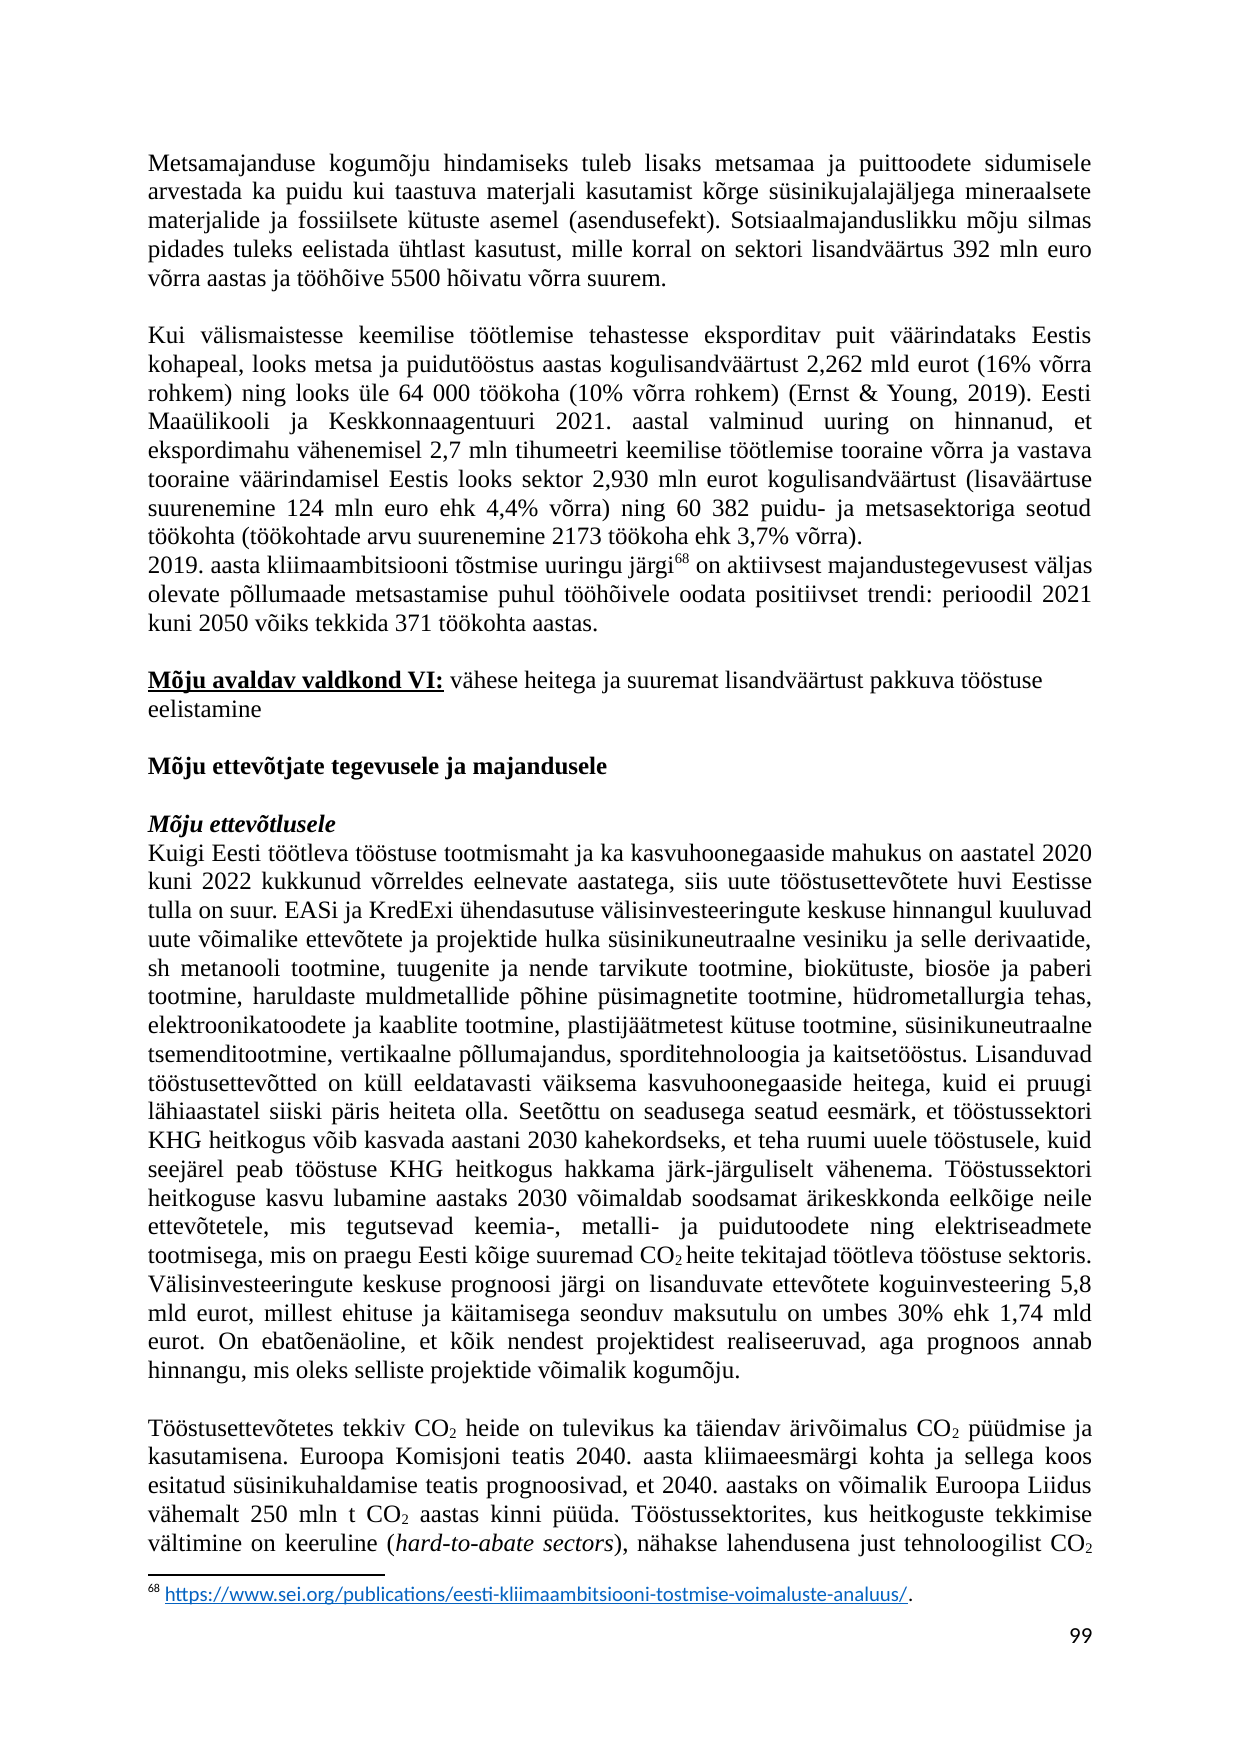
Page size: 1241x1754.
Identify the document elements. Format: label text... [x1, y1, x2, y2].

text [148, 1413, 1093, 1556]
text Mõju ettevõtlusele [148, 809, 1093, 838]
text 2019. aasta kliimaambitsiooni tõstmise uuringu järgi on aktiivsest majandustegevusest väljas olevate põllumaade metsastamise puhul tööhõivele oodata positiivset trendi: perioodil 2021 kuni 2050 võiks tekkida 371 töökohta aastas. [148, 550, 1093, 636]
text Mõju avaldav valdkond VI: vähese heitega ja suuremat lisandväärtust pakkuva tööstuse eelistamine [148, 665, 1093, 723]
text Kui välismaistesse keemilise töötlemise tehastesse eksporditav puit väärindataks Eestis kohapeal, looks metsa ja puidutööstus aastas kogulisandväärtust 2,262 mld eurot (16% võrra rohkem) ning looks üle 64 000 töökoha (10% võrra rohkem) (Ernst & Young, 2019). Eesti Maaülikooli ja Keskkonnaagentuuri 2021. aastal valminud uuring on hinnanud, et ekspordimahu vähenemisel 2,7 mln tihumeetri keemilise töötlemise tooraine võrra ja vastava tooraine väärindamisel Eestis looks sektor 2,930 mln eurot kogulisandväärtust (lisaväärtuse suurenemine 124 mln euro ehk 4,4% võrra) ning 60 382 puidu- ja metsasektoriga seotud töökohta (töökohtade arvu suurenemine 2173 töökoha ehk 3,7% võrra). [148, 320, 1093, 550]
text Kuigi Eesti töötleva tööstuse tootmismaht ja ka kasvuhoonegaaside mahukus on aastatel 2020 kuni 2022 kukkunud võrreldes eelnevate aastatega, siis uute tööstusettevõtete huvi Eestisse tulla on suur. EASi ja KredExi ühendasutuse välisinvesteeringute keskuse hinnangul kuuluvad uute võimalike ettevõtete ja projektide hulka süsinikuneutraalne vesiniku ja selle derivaatide, sh metanooli tootmine, tuugenite ja nende tarvikute tootmine, biokütuste, biosöe ja paberi tootmine, haruldaste muldmetallide põhine püsimagnetite tootmine, hüdrometallurgia tehas, elektroonikatoodete ja kaablite tootmine, plastijäätmetest kütuse tootmine, süsinikuneutraalne tsemenditootmine, vertikaalne põllumajandus, sporditehnoloogia ja kaitsetööstus. Lisanduvad tööstusettevõtted on küll eeldatavasti väiksema kasvuhoonegaaside heitega, kuid ei pruugi lähiaastatel siiski päris heiteta olla. Seetõttu on seadusega seatud eesmärk, et tööstussektori KHG heitkogus võib kasvada aastani 2030 kahekordseks, et teha ruumi uuele tööstusele, kuid seejärel peab tööstuse KHG heitkogus hakkama järk-järguliselt vähenema. Tööstussektori heitkoguse kasvu lubamine aastaks 2030 võimaldab soodsamat ärikeskkonda eelkõige neile ettevõtetele, mis tegutsevad keemia-, metalli- ja puidutoodete ning elektriseadmete tootmisega, mis on praegu Eesti kõige suuremad CO2 heite tekitajad töötleva tööstuse sektoris. Välisinvesteeringute keskuse prognoosi järgi on lisanduvate ettevõtete koguinvesteering 5,8 mld eurot, millest ehituse ja käitamisega seonduv maksutulu on umbes 30% ehk 1,74 mld eurot. On ebatõenäoline, et kõik nendest projektidest realiseeruvad, aga prognoos annab hinnangu, mis oleks selliste projektide võimalik kogumõju. [148, 838, 1093, 1384]
text Metsamajanduse kogumõju hindamiseks tuleb lisaks metsamaa ja puittoodete sidumisele arvestada ka puidu kui taastuva materjali kasutamist kõrge süsinikujalajäljega mineraalsete materjalide ja fossiilsete kütuste asemel (asendusefekt). Sotsiaalmajanduslikku mõju silmas pidades tuleks eelistada ühtlast kasutust, mille korral on sektori lisandväärtus 392 mln euro võrra aastas ja tööhõive 5500 hõivatu võrra suurem. [148, 148, 1093, 291]
text Mõju ettevõtjate tegevusele ja majandusele [148, 751, 1093, 780]
